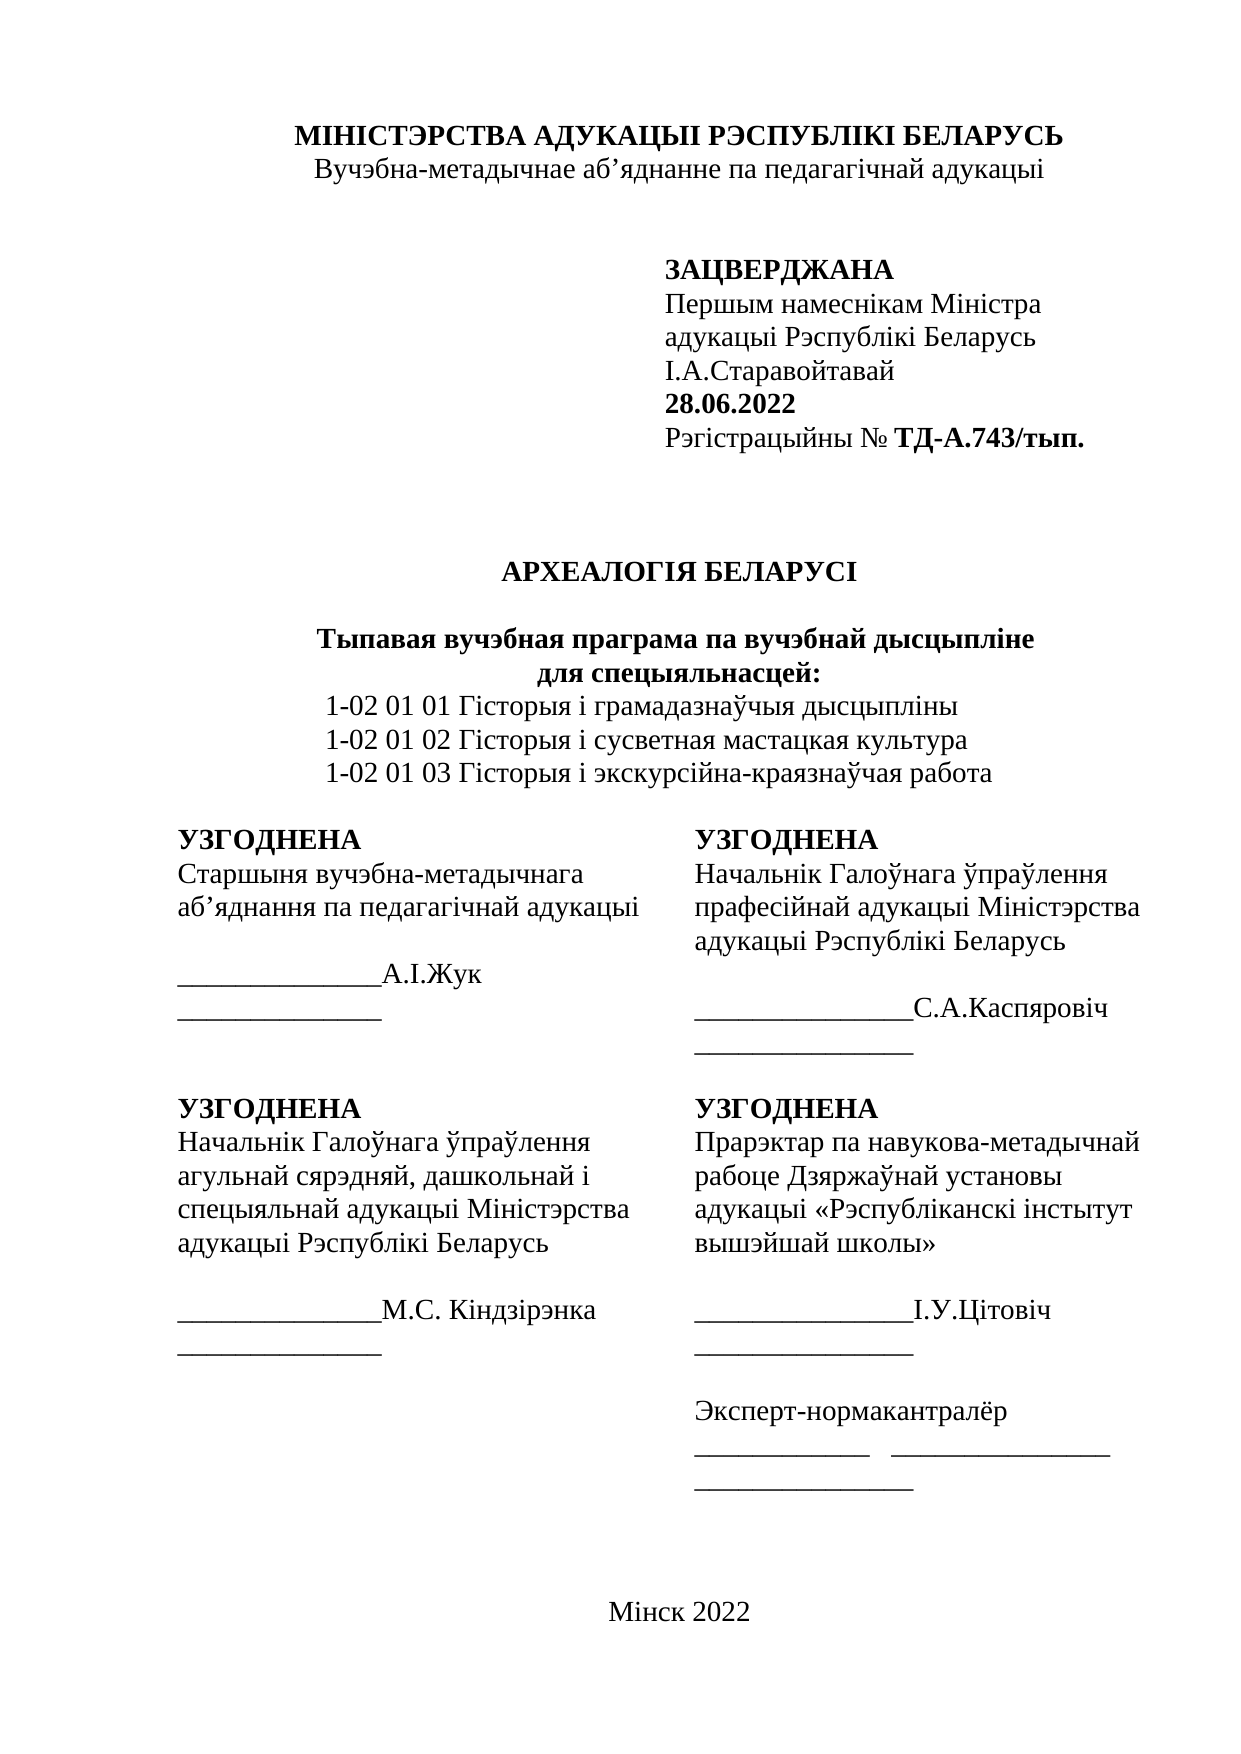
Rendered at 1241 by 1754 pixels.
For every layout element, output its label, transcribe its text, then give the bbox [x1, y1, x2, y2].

text 1-02 01 01 Гісторыя і грамадазнаўчыя дысцыпліны [251, 688, 1181, 722]
text Першым намеснікам Міністра [664, 286, 1181, 319]
text ЗАЦВЕРДЖАНА [664, 252, 1181, 286]
text 28.06.2022 [664, 386, 1181, 420]
text Рэгістрацыйны № ТД-А.743/тып. [664, 420, 1181, 453]
text І.А.Старавойтавай [664, 353, 1181, 386]
text адукацыі Рэспублікі Беларусь [664, 319, 1181, 353]
text МІНІСТЭРСТВА АДУКАЦЫІ РЭСПУБЛІКІ БЕЛАРУСЬ [177, 118, 1181, 152]
table_header УЗГОДНЕНА Начальнік Галоўнага ўпраўлення прафесійнай адукацыі Міністэрства адукацыі Рэспублікі Беларусь _______________С.А.Каспяровіч _______________ УЗГОДНЕНА Прарэктар па навукова-метадычнай рабоце Дзяржаўнай установы адукацыі «Рэспубліканскі інстытут вышэйшай школы» _______________І.У.Цітовіч _______________ Эксперт-нормакантралёр ____________ _______________ _______________ [689, 823, 1175, 1493]
table_header УЗГОДНЕНА Старшыня вучэбна-метадычнага аб’яднання па педагагічнай адукацыі ______________А.І.Жук ______________ УЗГОДНЕНА Начальнік Галоўнага ўпраўлення агульнай сярэдняй, дашкольнай і спецыяльнай адукацыі Міністэрства адукацыі Рэспублікі Беларусь ______________М.С. Кіндзірэнка ______________ [171, 823, 688, 1493]
text 1-02 01 02 Гісторыя і сусветная мастацкая культура [251, 722, 1181, 755]
text Мінск 2022 [177, 1594, 1181, 1627]
text Тыпавая вучэбная праграма па вучэбнай дысцыпліне для спецыяльнасцей: [177, 621, 1181, 688]
text Вучэбна-метадычнае аб’яднанне па педагагічнай адукацыі [177, 152, 1181, 185]
text 1-02 01 03 Гісторыя і экскурсійна-краязнаўчая работа [251, 755, 1181, 789]
text АРХЕАЛОГІЯ БЕЛАРУСІ [177, 554, 1181, 588]
